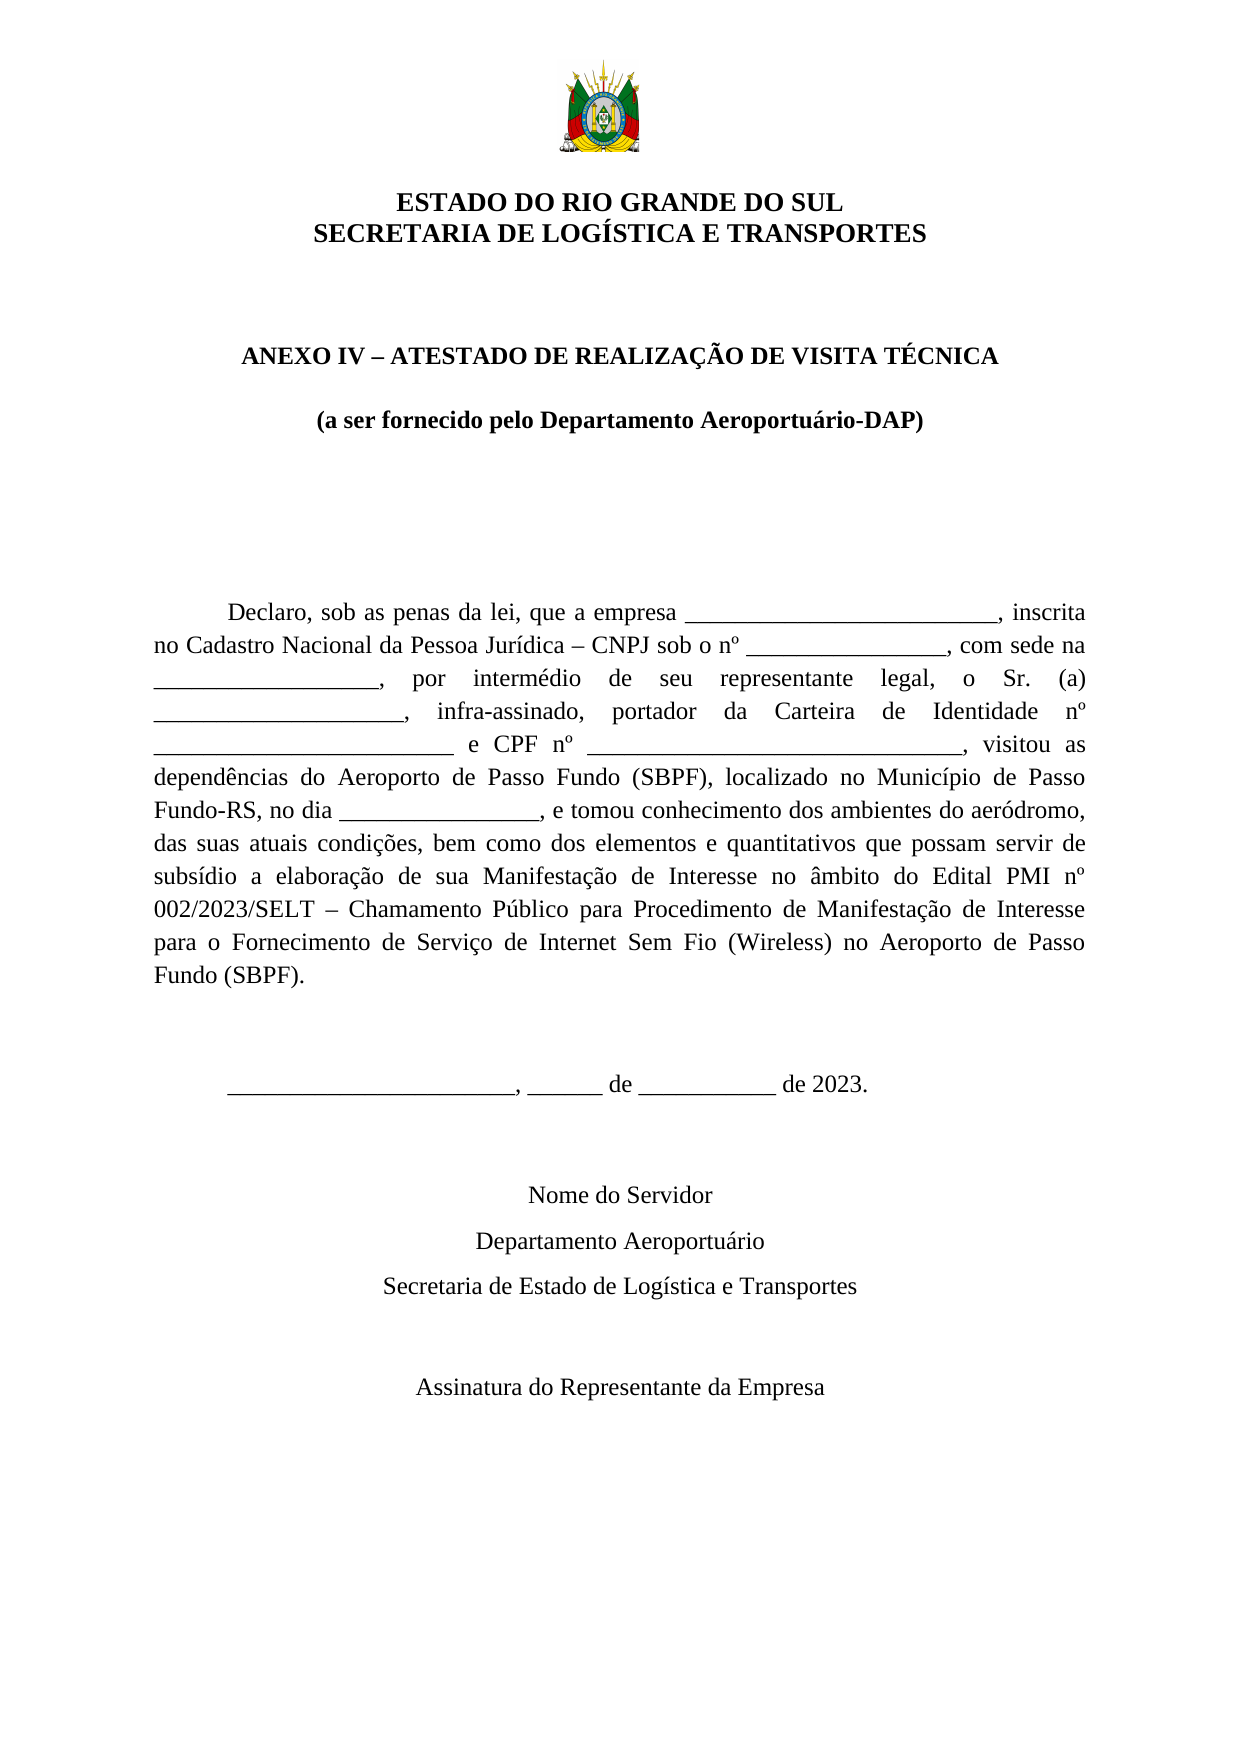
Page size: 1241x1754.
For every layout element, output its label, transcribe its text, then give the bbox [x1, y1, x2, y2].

text _______________________, ______ de ___________ de 2023. [153, 1069, 1087, 1098]
text Departamento Aeroportuário [153, 1226, 1087, 1254]
text (a ser fornecido pelo Departamento Aeroportuário-DAP) [153, 405, 1087, 434]
text Declaro, sob as penas da lei, que a empresa _________________________, inscrita no Cadastro Nacional da Pessoa Jurídica – CNPJ sob o nº ________________, com sede na __________________, por intermédio de seu representante legal, o Sr. (a) ____________________, infra-assinado, portador da Carteira de Identidade nº ________________________ e CPF nº ______________________________, visitou as dependências do Aeroporto de Passo Fundo (SBPF), localizado no Município de Passo Fundo-RS, no dia ________________, e tomou conhecimento dos ambientes do aeródromo, das suas atuais condições, bem como dos elementos e quantitativos que possam servir de subsídio a elaboração de sua Manifestação de Interesse no âmbito do Edital PMI nº 002/2023/SELT – Chamamento Público para Procedimento de Manifestação de Interesse para o Fornecimento de Serviço de Internet Sem Fio (Wireless) no Aeroporto de Passo Fundo (SBPF). [153, 597, 1087, 989]
text Nome do Servidor [153, 1180, 1087, 1209]
text Assinatura do Representante da Empresa [153, 1372, 1087, 1401]
picture [556, 59, 640, 152]
text Secretaria de Estado de Logística e Transportes [153, 1271, 1087, 1300]
text ANEXO IV – ATESTADO DE REALIZAÇÃO DE VISITA TÉCNICA [153, 341, 1087, 370]
